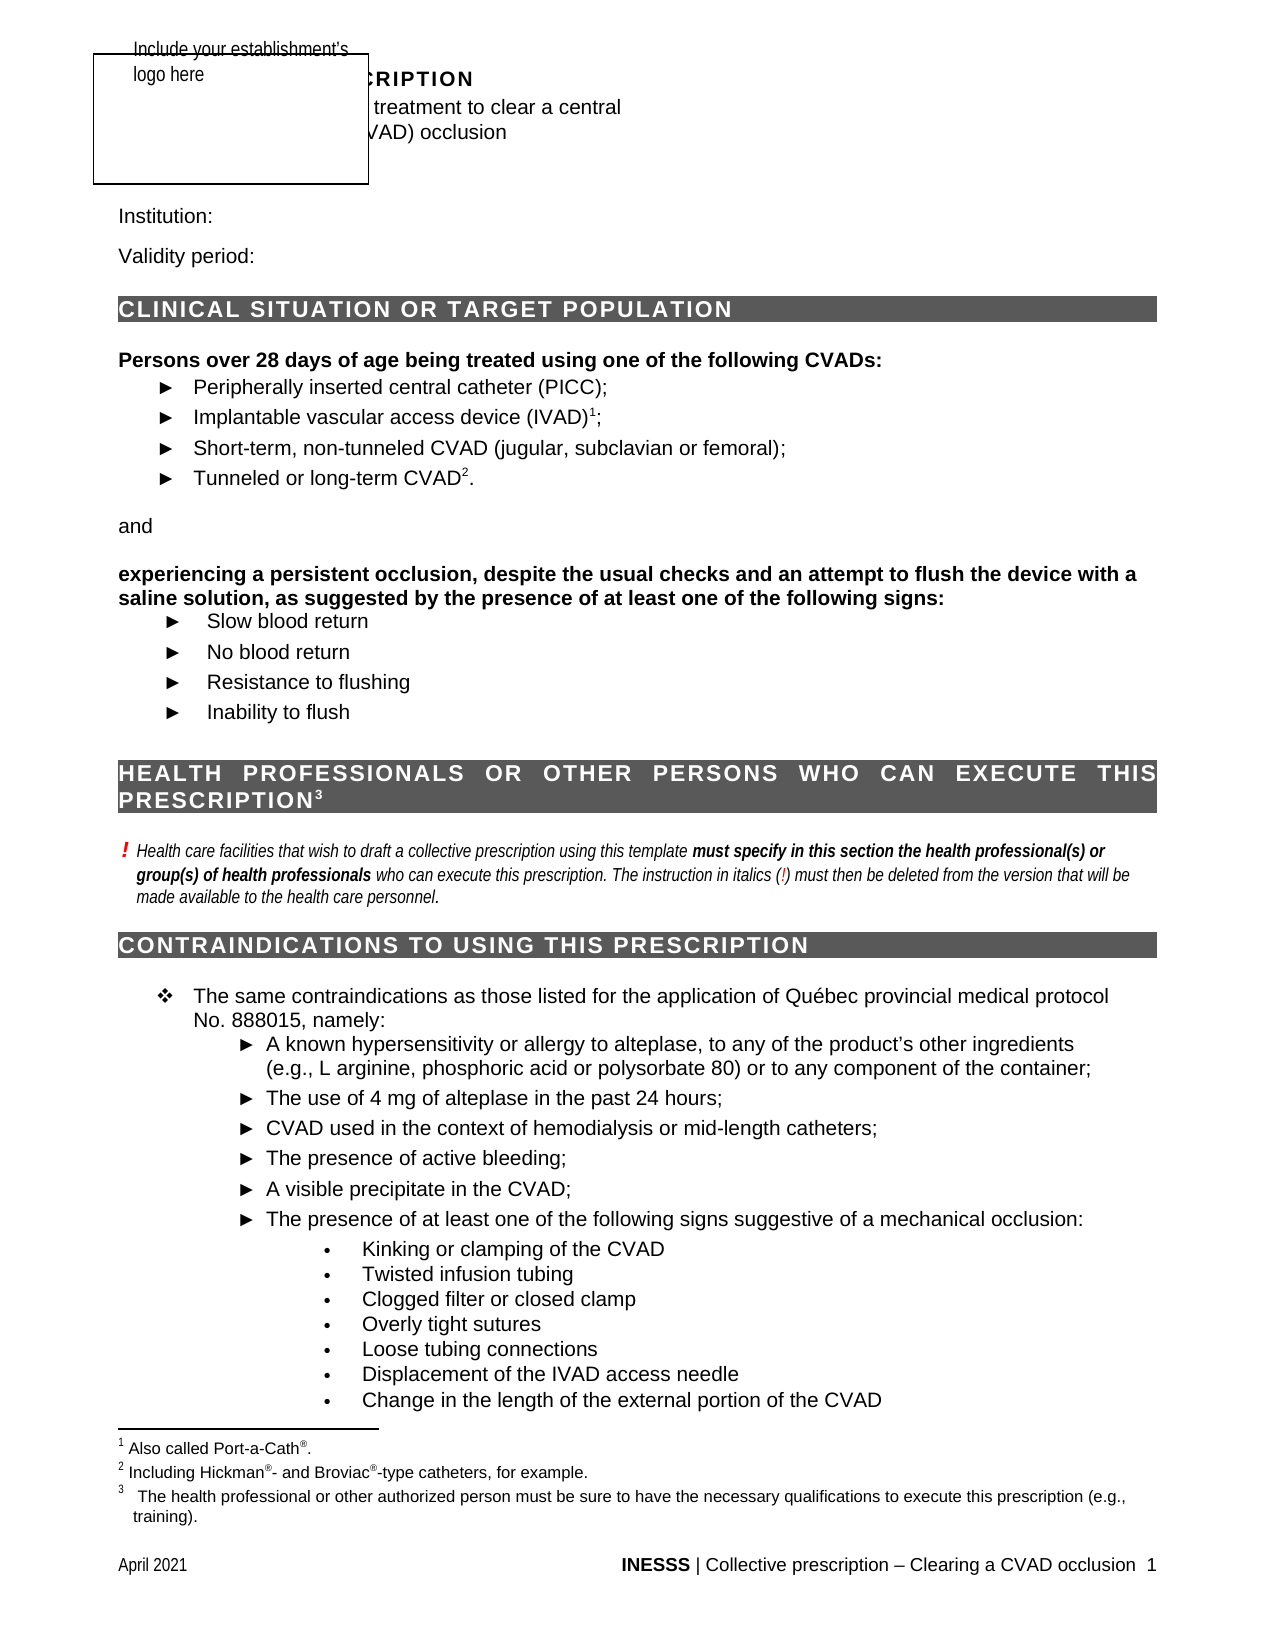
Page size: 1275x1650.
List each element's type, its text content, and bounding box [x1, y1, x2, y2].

list The same contraindications as those listed for the application of Québec provincial medical protocol No. 888015, namely: [156, 983, 1157, 1032]
list CVAD used in the context of hemodialysis or mid-length catheters; [236, 1116, 1124, 1140]
list The presence of at least one of the following signs suggestive of a mechanical occlusion: [236, 1207, 1124, 1231]
list The use of 4 mg of alteplase in the past 24 hours; [236, 1086, 1124, 1110]
list Displacement of the IVAD access needle [324, 1362, 1157, 1386]
list Peripherally inserted central catheter (PICC); [156, 375, 1157, 399]
text CLINICAL situation OR TARGET POPULATION [118, 296, 1157, 322]
list Implantable vascular access device (IVAD); [156, 405, 1157, 429]
text Validity period: [118, 243, 1157, 267]
list Twisted infusion tubing [324, 1262, 1157, 1286]
list Inability to flush [162, 700, 1124, 724]
list Loose tubing connections [324, 1337, 1157, 1361]
list Slow blood return [162, 609, 1124, 633]
list No blood return [162, 639, 1124, 663]
list Tunneled or long-term CVAD. [156, 466, 1157, 489]
text Institution: [118, 203, 1157, 227]
text contrAindications TO USING THIS PRESCRIPTION [118, 932, 1157, 958]
list Change in the length of the external portion of the CVAD [324, 1387, 1157, 1411]
list Resistance to flushing [162, 670, 1124, 694]
text HEALTH PROFESSIONALS OR OTHER PERSONS WHO CAN EXECUTE tHIS PRESCRIPTION [118, 760, 1157, 813]
text Persons over 28 days of age being treated using one of the following CVADs: [118, 347, 1157, 371]
list Short-term, non-tunneled CVAD (jugular, subclavian or femoral); [156, 435, 1157, 459]
list Kinking or clamping of the CVAD [324, 1237, 1157, 1261]
list A known hypersensitivity or allergy to alteplase, to any of the product’s other ingredients (e.g., L arginine, phosphoric acid or polysorbate 80) or to any component of the container; [236, 1032, 1124, 1079]
list Health care facilities that wish to draft a collective prescription using this template must specify in this section the health professional(s) or group(s) of health professionals who can execute this prescription. The instruction in italics (!) must then be deleted from the version that will be made available to the health care personnel. [118, 838, 1157, 907]
text and [118, 513, 1157, 537]
text experiencing a persistent occlusion, despite the usual checks and an attempt to flush the device with a saline solution, as suggested by the presence of at least one of the following signs: [118, 561, 1157, 609]
list The presence of active bleeding; [236, 1146, 1124, 1170]
list A visible precipitate in the CVAD; [236, 1176, 1124, 1200]
list Overly tight sutures [324, 1312, 1157, 1336]
list Clogged filter or closed clamp [324, 1287, 1157, 1311]
